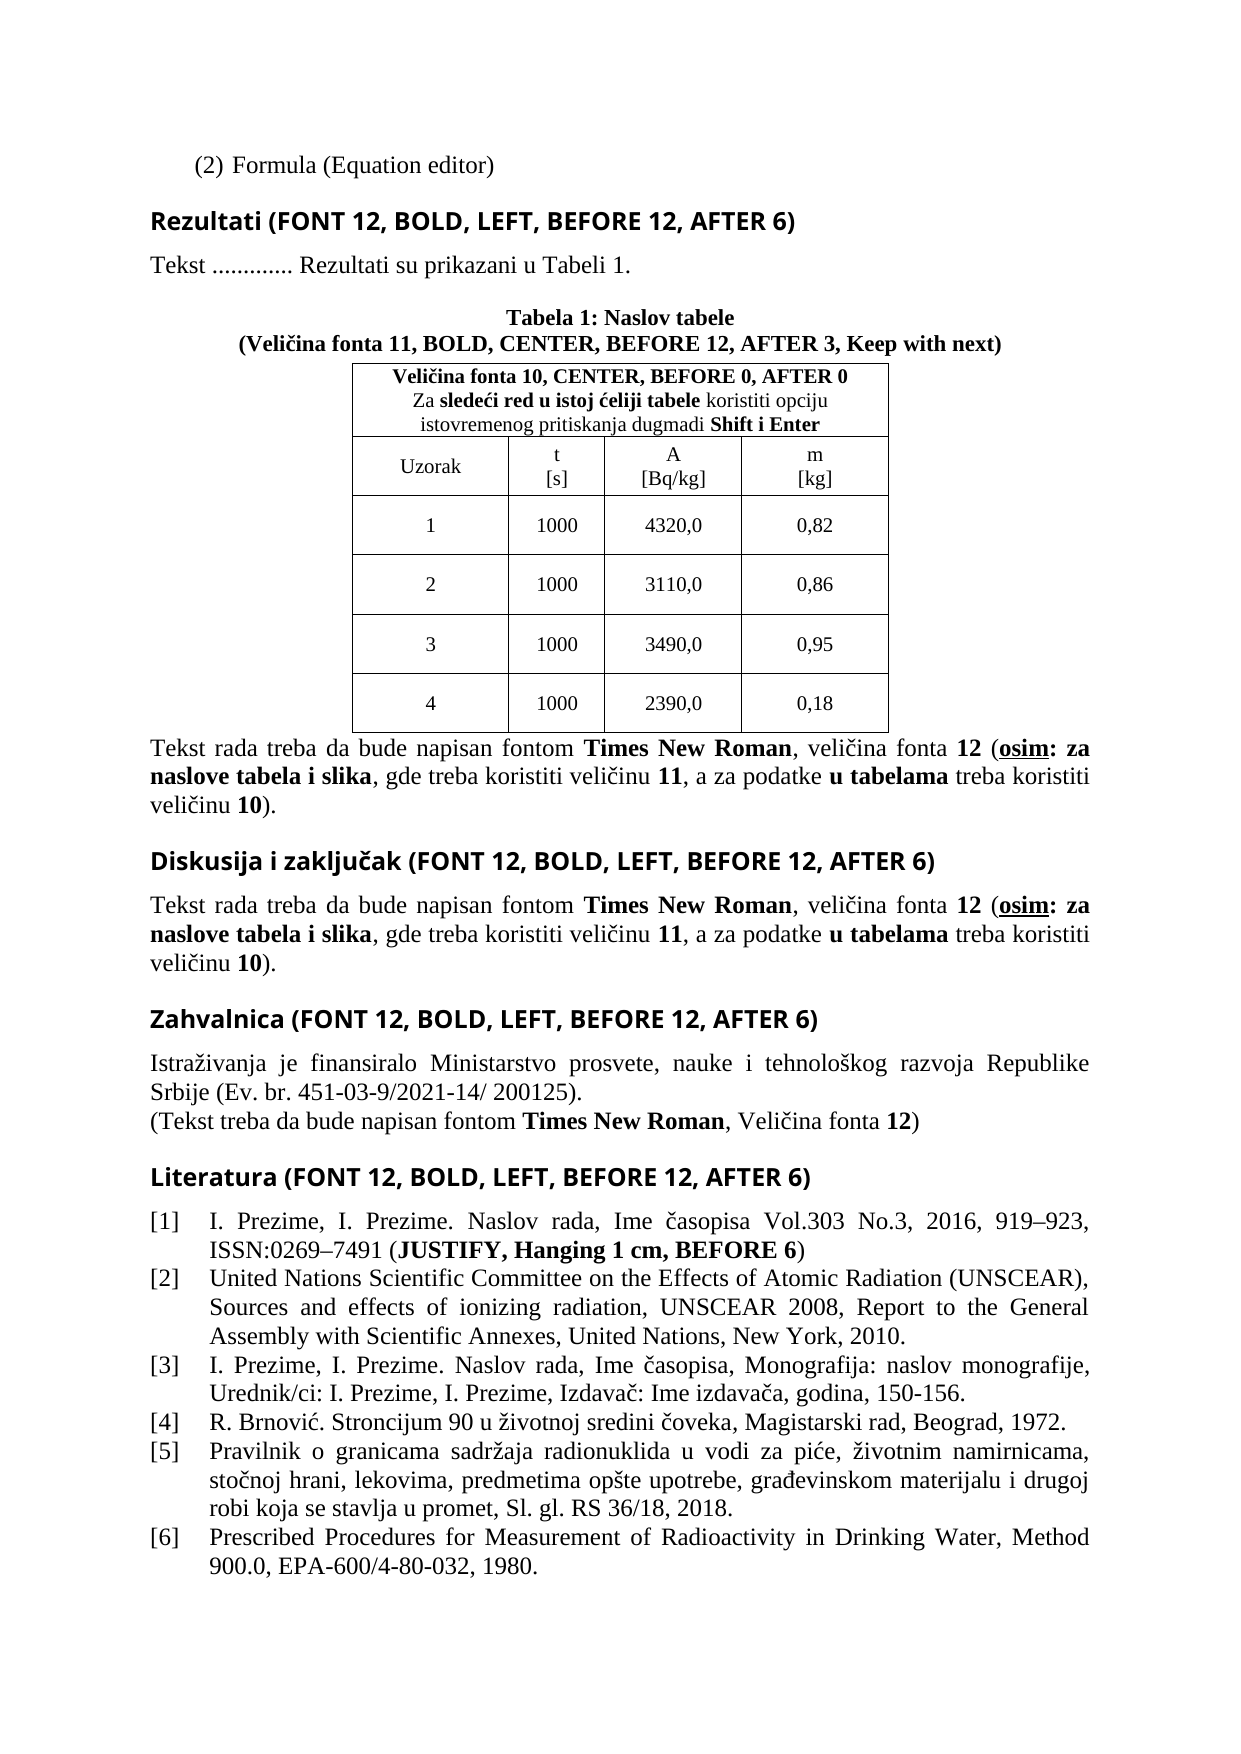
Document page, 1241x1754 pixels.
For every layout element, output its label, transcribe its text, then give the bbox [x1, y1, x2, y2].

subtitle United Nations Scientific Committee on the Effects of Atomic Radiation (UNSCEAR), Sources and effects of ionizing radiation, UNSCEAR 2008, Report to the General Assembly with Scientific Annexes, United Nations, New York, 2010. [150, 1263, 1090, 1350]
table_cell m [kg] [742, 437, 888, 495]
table_cell 2390,0 [605, 674, 741, 732]
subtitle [194, 150, 1090, 179]
table_cell 1000 [509, 615, 604, 672]
table_cell 3490,0 [605, 615, 741, 672]
subtitle Rezultati (FONT 12, BOLD, LEFT, BEFORE 12, AFTER 6) [150, 204, 1090, 238]
subtitle Pravilnik o granicama sadržaja radionuklida u vodi za piće, životnim namirnicama, stočnoj hrani, lekovima, predmetima opšte upotrebe, građevinskom materijalu i drugoj robi koja se stavlja u promet, Sl. gl. RS 36/18, 2018. [150, 1436, 1090, 1522]
subtitle Literatura (FONT 12, BOLD, LEFT, BEFORE 12, AFTER 6) [150, 1159, 1090, 1193]
text Tekst rada treba da bude napisan fontom Times New Roman, veličina fonta 12 (osim: za naslove tabela i slika, gde treba koristiti veličinu 11, a za podatke u tabelama treba koristiti veličinu 10). [150, 733, 1090, 819]
table_cell 4 [353, 674, 508, 732]
table_cell 2 [353, 555, 508, 613]
table_cell 0,82 [742, 496, 888, 554]
subtitle Prescribed Procedures for Measurement of Radioactivity in Drinking Water, Method 900.0, EPA-600/4-80-032, 1980. [150, 1522, 1090, 1580]
table_cell 1000 [509, 496, 604, 554]
table_cell 1000 [509, 555, 604, 613]
table_cell 1 [353, 496, 508, 554]
subtitle R. Brnović. Stroncijum 90 u životnoj sredini čovekа, Mаgistаrski rаd, Beogrаd, 1972. [150, 1407, 1090, 1436]
table_cell Uzorak [353, 437, 508, 495]
text Tekst ............. Rezultati su prikazani u Tabeli 1. [150, 250, 1090, 279]
table_cell 4320,0 [605, 496, 741, 554]
subtitle Diskusija i zaključak (FONT 12, BOLD, LEFT, BEFORE 12, AFTER 6) [150, 844, 1090, 878]
table_cell t [s] [509, 437, 604, 495]
table_cell 3 [353, 615, 508, 672]
table_cell A [Bq/kg] [605, 437, 741, 495]
subtitle I. Prezime, I. Prezime. Naslov rada, Ime časopisa, Monografija: naslov monografije, Urednik/ci: I. Prezime, I. Prezime, Izdavač: Ime izdavača, godina, 150-156. [150, 1350, 1090, 1407]
subtitle Zahvalnica (FONT 12, BOLD, LEFT, BEFORE 12, AFTER 6) [150, 1002, 1090, 1036]
table_cell 3110,0 [605, 555, 741, 613]
table_cell 0,86 [742, 555, 888, 613]
text Istraživanja je finansiralo Ministarstvo prosvete, nauke i tehnološkog razvoja Republike Srbije (Ev. br. 451-03-9/2021-14/ 200125). (Tekst treba da bude napisan fontom Times New Roman, Veličina fonta 12) [150, 1048, 1090, 1134]
table_cell 0,95 [742, 615, 888, 672]
text Tekst rada treba da bude napisan fontom Times New Roman, veličina fonta 12 (osim: za naslove tabela i slika, gde treba koristiti veličinu 11, a za podatke u tabelama treba koristiti veličinu 10). [150, 890, 1090, 977]
table_cell 0,18 [742, 674, 888, 732]
table_cell 1000 [509, 674, 604, 732]
subtitle I. Prezime, I. Prezime. Naslov rada, Ime časopisa Vol.303 No.3, 2016, 919‒923, ISSN:0269‒7491 (JUSTIFY, Hanging 1 cm, BEFORE 6) [150, 1206, 1090, 1263]
